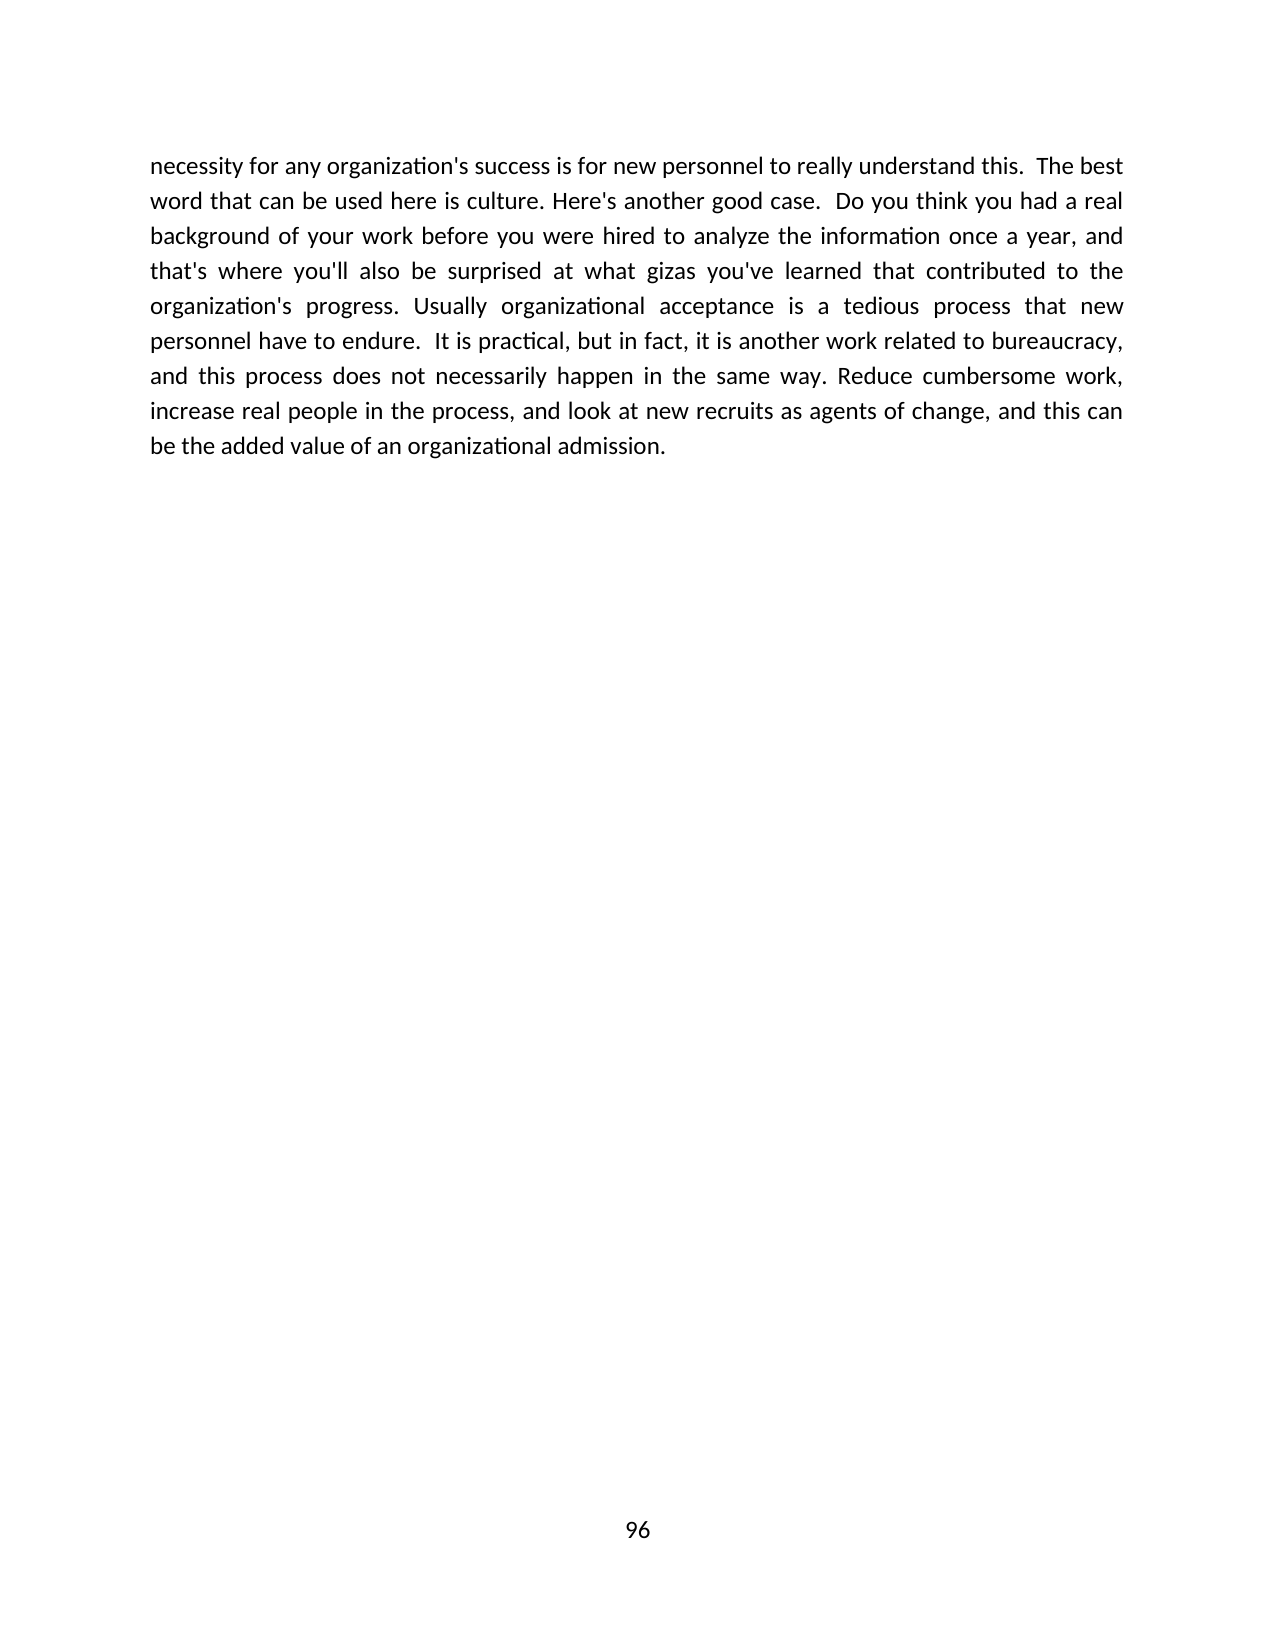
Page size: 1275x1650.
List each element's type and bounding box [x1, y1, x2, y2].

text [150, 150, 1125, 461]
